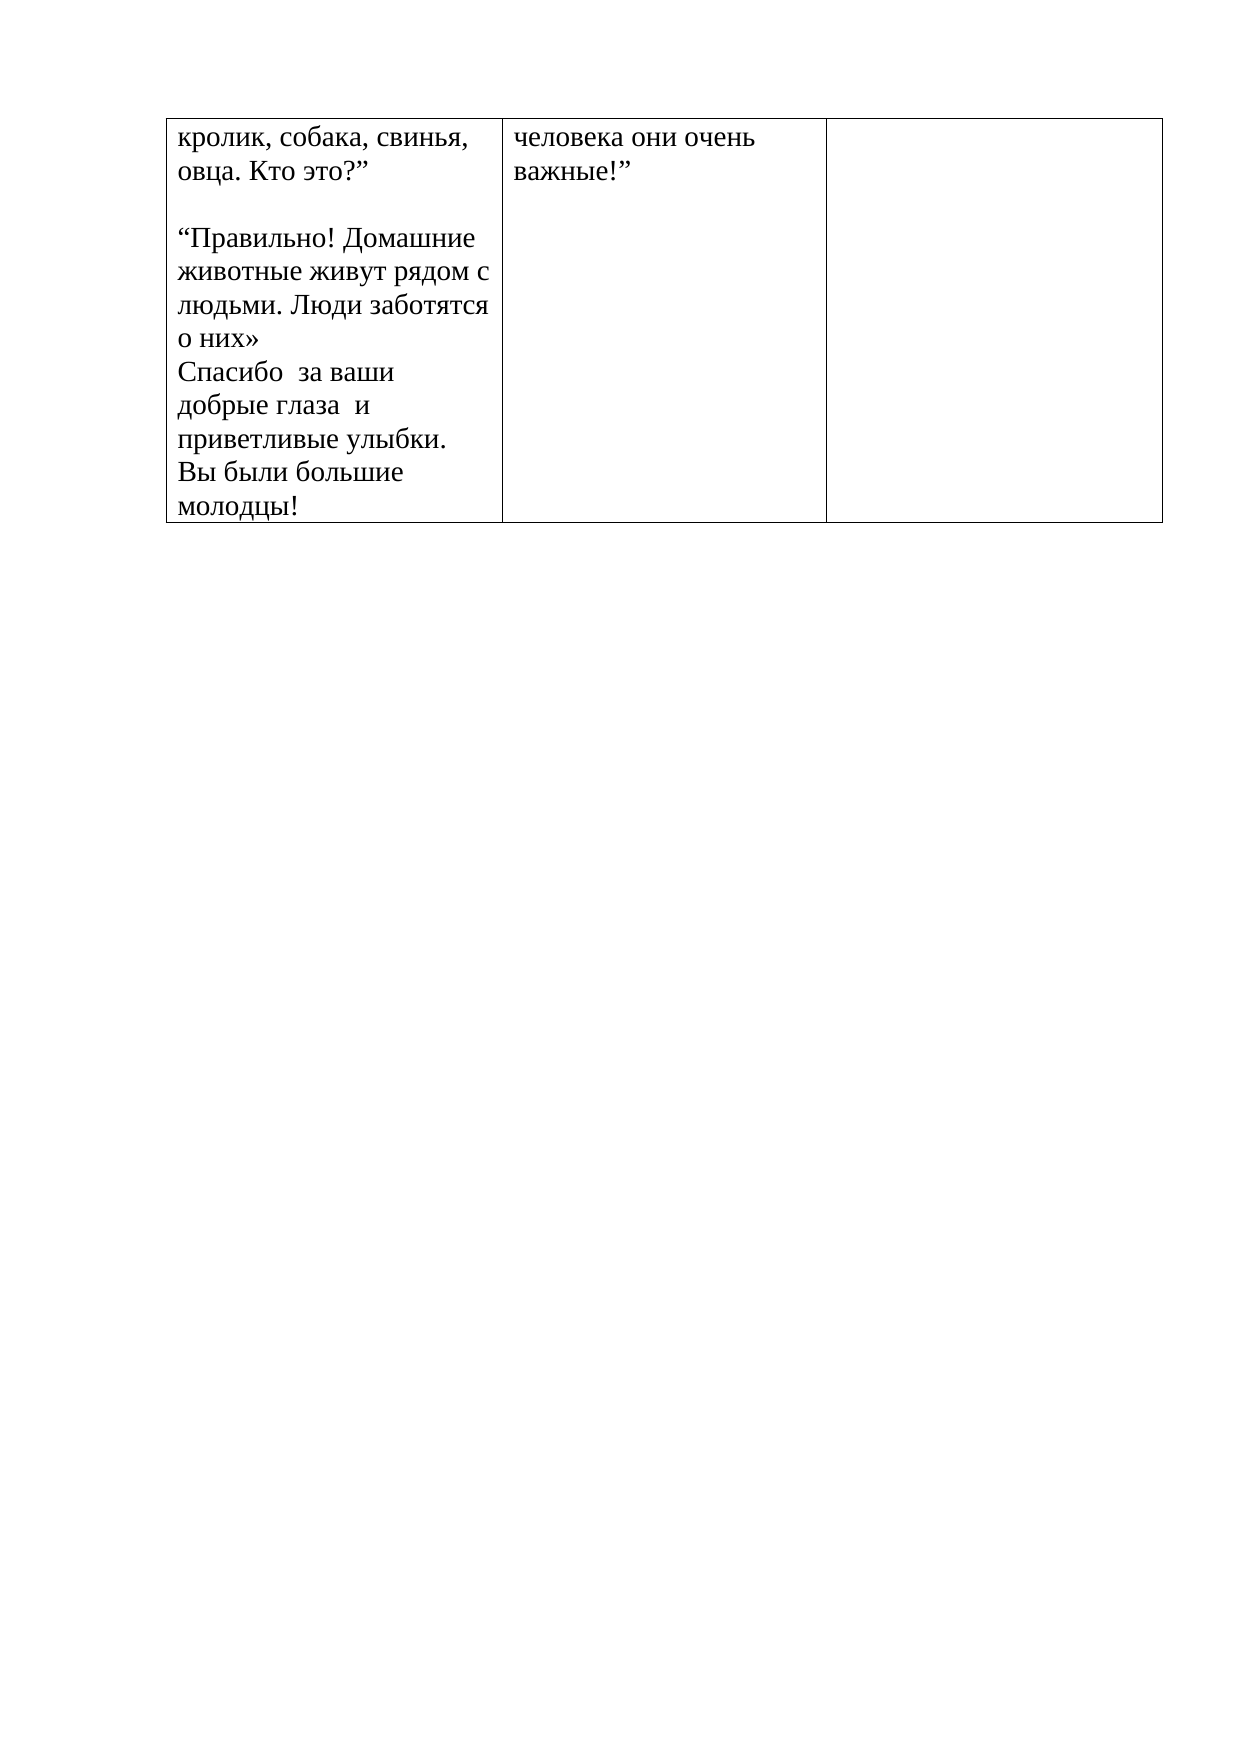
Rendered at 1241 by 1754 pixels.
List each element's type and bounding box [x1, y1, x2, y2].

table_cell [503, 119, 826, 522]
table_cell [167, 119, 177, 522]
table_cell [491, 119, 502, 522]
table_cell [827, 119, 1162, 522]
